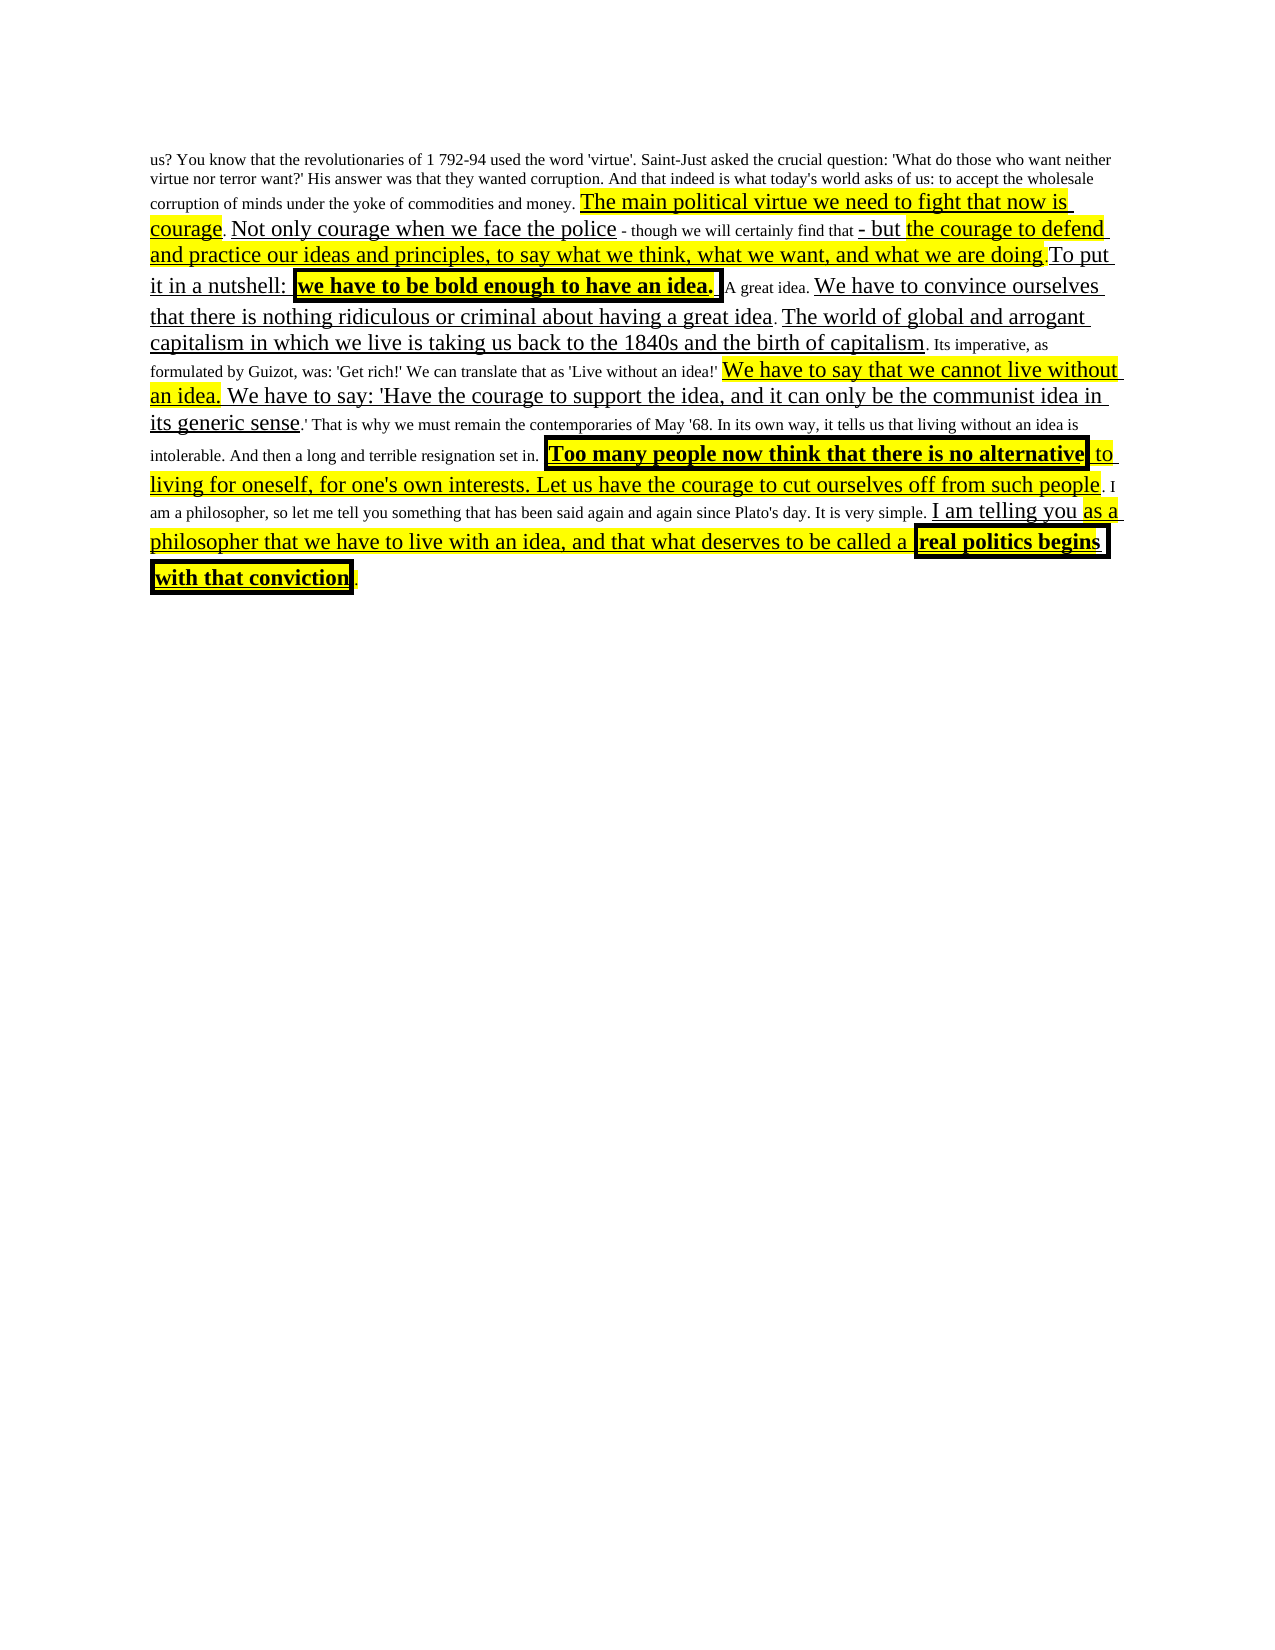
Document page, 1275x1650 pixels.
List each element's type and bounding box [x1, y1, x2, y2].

text [150, 150, 1125, 595]
